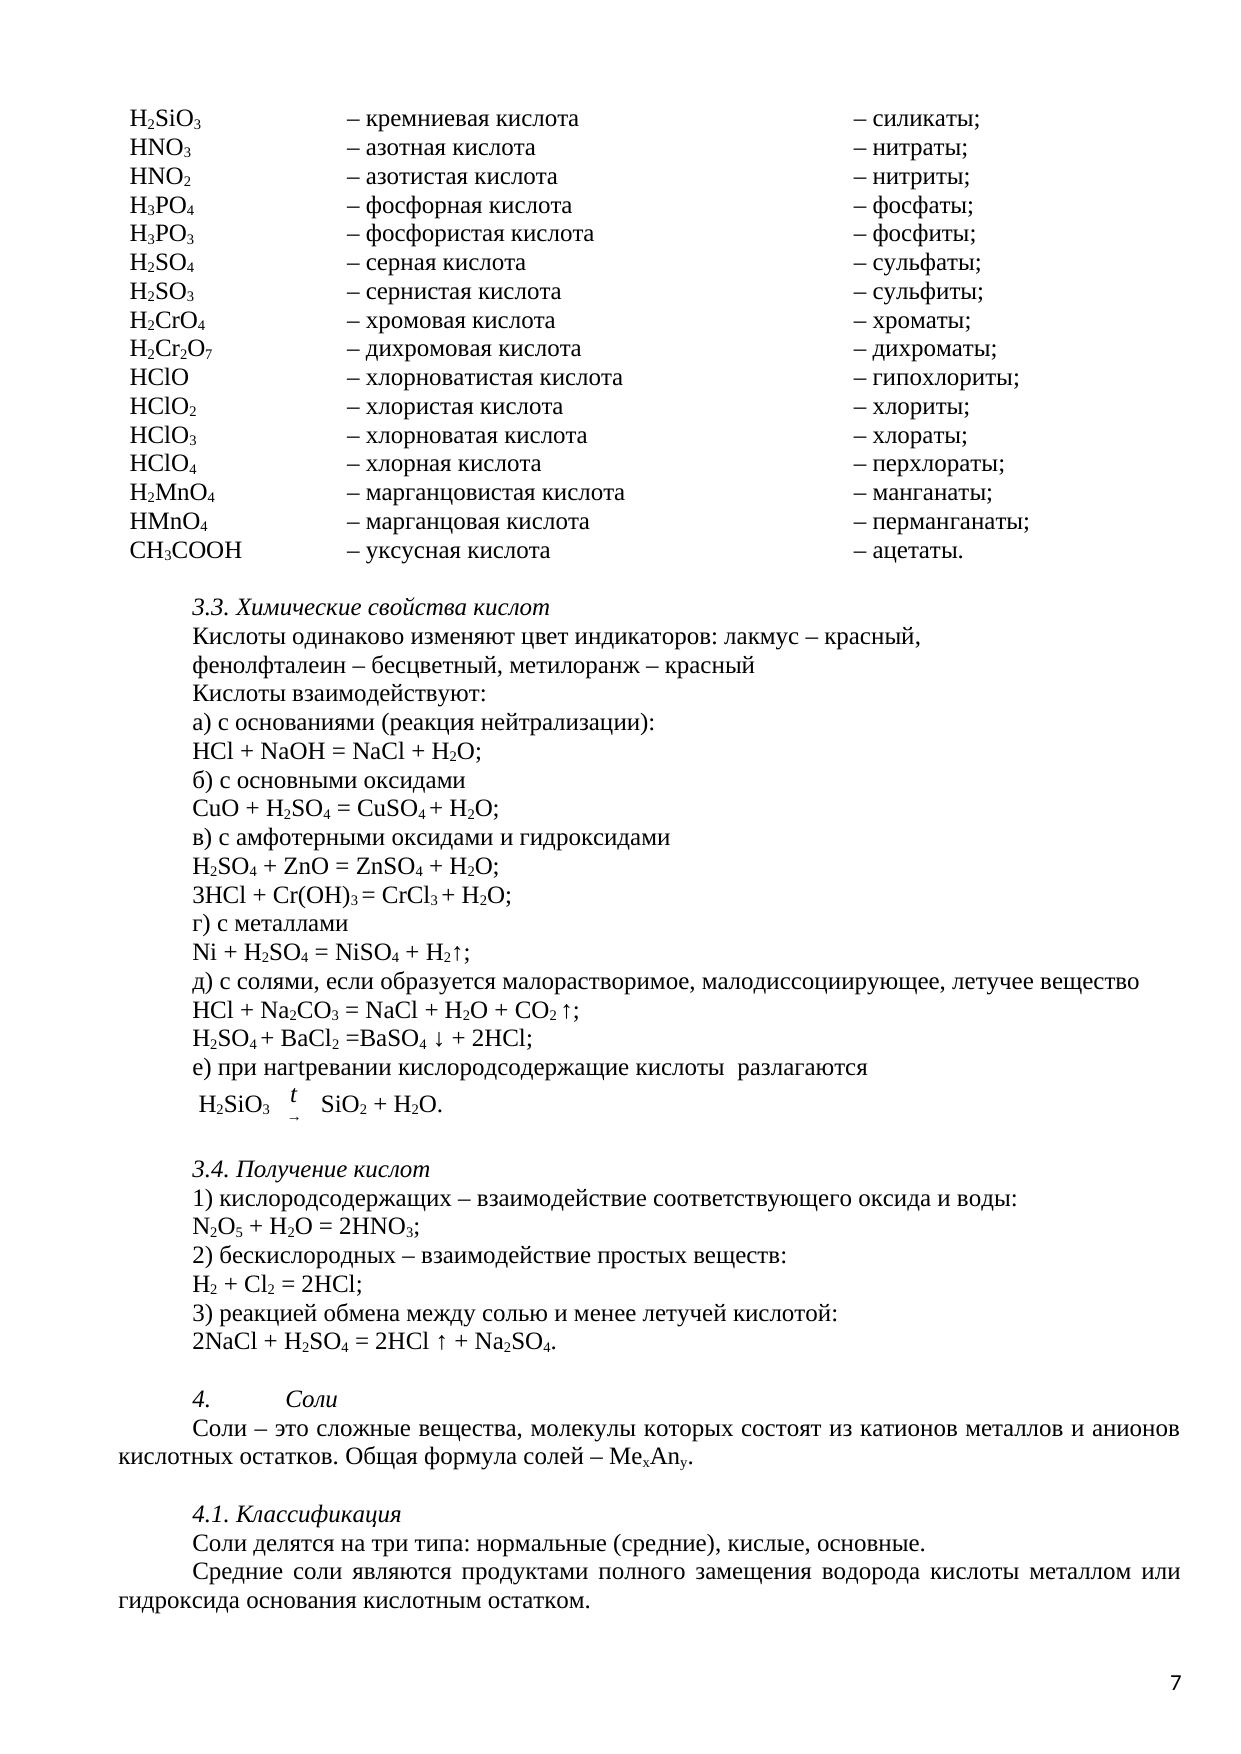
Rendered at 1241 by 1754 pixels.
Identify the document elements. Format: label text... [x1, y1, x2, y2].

table_cell – хлораты; [842, 420, 1086, 448]
table_cell – фосфиты; [842, 219, 1086, 247]
text H2 + Cl2 = 2HCl; [118, 1269, 1181, 1298]
text N2O5 + H2O = 2HNO3; [118, 1211, 1181, 1240]
table_cell – сернистая кислота [336, 276, 842, 305]
text Средние соли являются продуктами полного замещения водорода кислоты металлом или гидроксида основания кислотным остатком. [118, 1556, 1181, 1614]
table_cell – перхлораты; [842, 449, 1086, 477]
text Кислоты взаимодействуют: [118, 678, 1181, 707]
table_cell – фосфорная кислота [336, 190, 842, 218]
table_cell – азотистая кислота [336, 161, 842, 190]
table_cell – хлористая кислота [336, 391, 842, 420]
table_cell HClO4 [118, 449, 336, 477]
text H2SiO3 SiO2 + H2O. [118, 1081, 1181, 1125]
table_cell H3PO4 [118, 190, 336, 218]
table_cell – хромовая кислота [336, 305, 842, 333]
text в) с амфотерными оксидами и гидроксидами [118, 822, 1181, 851]
text е) при нагtревании кислородсодержащие кислоты разлагаются [118, 1052, 1181, 1081]
table_cell – перманганаты; [842, 506, 1086, 535]
text 3.4. Получение кислот [118, 1154, 1181, 1183]
table_cell – хлориты; [842, 391, 1086, 420]
table_cell – хлорная кислота [336, 449, 842, 477]
text 2NaCl + H2SO4 = 2HCl ↑ + Na2SO4. [118, 1326, 1181, 1355]
table_cell HNO2 [118, 161, 336, 190]
table_cell – хроматы; [842, 305, 1086, 333]
text б) с основными оксидами [118, 765, 1181, 793]
text Соли делятся на три типа: нормальные (средние), кислые, основные. [118, 1528, 1181, 1556]
table_cell HMnO4 [118, 506, 336, 535]
table_cell – нитраты; [842, 132, 1086, 161]
table_cell – хлорноватистая кислота [336, 362, 842, 391]
table_cell H2MnO4 [118, 477, 336, 506]
table_cell – серная кислота [336, 247, 842, 276]
table_cell – фосфористая кислота [336, 219, 842, 247]
table_cell – сульфиты; [842, 276, 1086, 305]
text 4.1. Классификация [118, 1499, 1181, 1528]
text Кислоты одинаково изменяют цвет индикаторов: лакмус – красный, [118, 621, 1181, 650]
table_cell – фосфаты; [842, 190, 1086, 218]
text 2) бескислородных – взаимодействие простых веществ: [118, 1240, 1181, 1269]
text 3) реакцией обмена между солью и менее летучей кислотой: [118, 1298, 1181, 1326]
table_cell H2Cr2O7 [118, 334, 336, 362]
table_cell – азотная кислота [336, 132, 842, 161]
table_cell СН3СООН [118, 535, 336, 563]
table_cell HClO3 [118, 420, 336, 448]
text Ni + H2SO4 = NiSO4 + H2↑; [118, 937, 1181, 966]
list Соли [118, 1384, 1181, 1413]
table_cell – гипохлориты; [842, 362, 1086, 391]
text H2SO4 + ZnO = ZnSO4 + H2O; [118, 851, 1181, 880]
text а) с основаниями (реакция нейтрализации): [118, 707, 1181, 736]
table_cell HClO2 [118, 391, 336, 420]
text CuO + H2SO4 = CuSO4 + H2O; [118, 793, 1181, 822]
table_cell – дихромовая кислота [336, 334, 842, 362]
table_cell HNO3 [118, 132, 336, 161]
table_cell H2SO4 [118, 247, 336, 276]
text фенолфталеин – бесцветный, метилоранж – красный [118, 650, 1181, 678]
table_cell Н2SiO3 [118, 104, 336, 132]
table_cell – манганаты; [842, 477, 1086, 506]
table_cell – нитриты; [842, 161, 1086, 190]
text 1) кислородсодержащих – взаимодействие соответствующего оксида и воды: [118, 1183, 1181, 1211]
table_cell H2CrO4 [118, 305, 336, 333]
table_cell – дихроматы; [842, 334, 1086, 362]
table_cell – ацетаты. [842, 535, 1086, 563]
text д) с солями, если образуется малорастворимое, малодиссоциирующее, летучее вещество [118, 966, 1181, 995]
table_cell – сульфаты; [842, 247, 1086, 276]
text Соли – это сложные вещества, молекулы которых состоят из катионов металлов и анионов кислотных остатков. Общая формула солей – МехAny. [118, 1413, 1181, 1470]
table_cell – силикаты; [842, 104, 1086, 132]
table_cell – хлорноватая кислота [336, 420, 842, 448]
text 3НСl + Cr(OH)3 = CrCl3 + H2O; [118, 880, 1181, 908]
table_cell H3PO3 [118, 219, 336, 247]
table_cell – уксусная кислота [336, 535, 842, 563]
table_cell – марганцовистая кислота [336, 477, 842, 506]
text г) с металлами [118, 908, 1181, 937]
table_cell – кремниевая кислота [336, 104, 842, 132]
table_cell H2SO3 [118, 276, 336, 305]
table_cell HClO [118, 362, 336, 391]
text HCl + NaОH = NaCl + H2O; [118, 736, 1181, 765]
text H2SO4 + BaCl2 =BaSO4 ↓ + 2HCl; [118, 1023, 1181, 1052]
text 3.3. Химические свойства кислот [118, 592, 1181, 621]
text HCl + Na2CO3 = NaCl + H2O + CO2 ↑; [118, 995, 1181, 1023]
table_cell – марганцовая кислота [336, 506, 842, 535]
